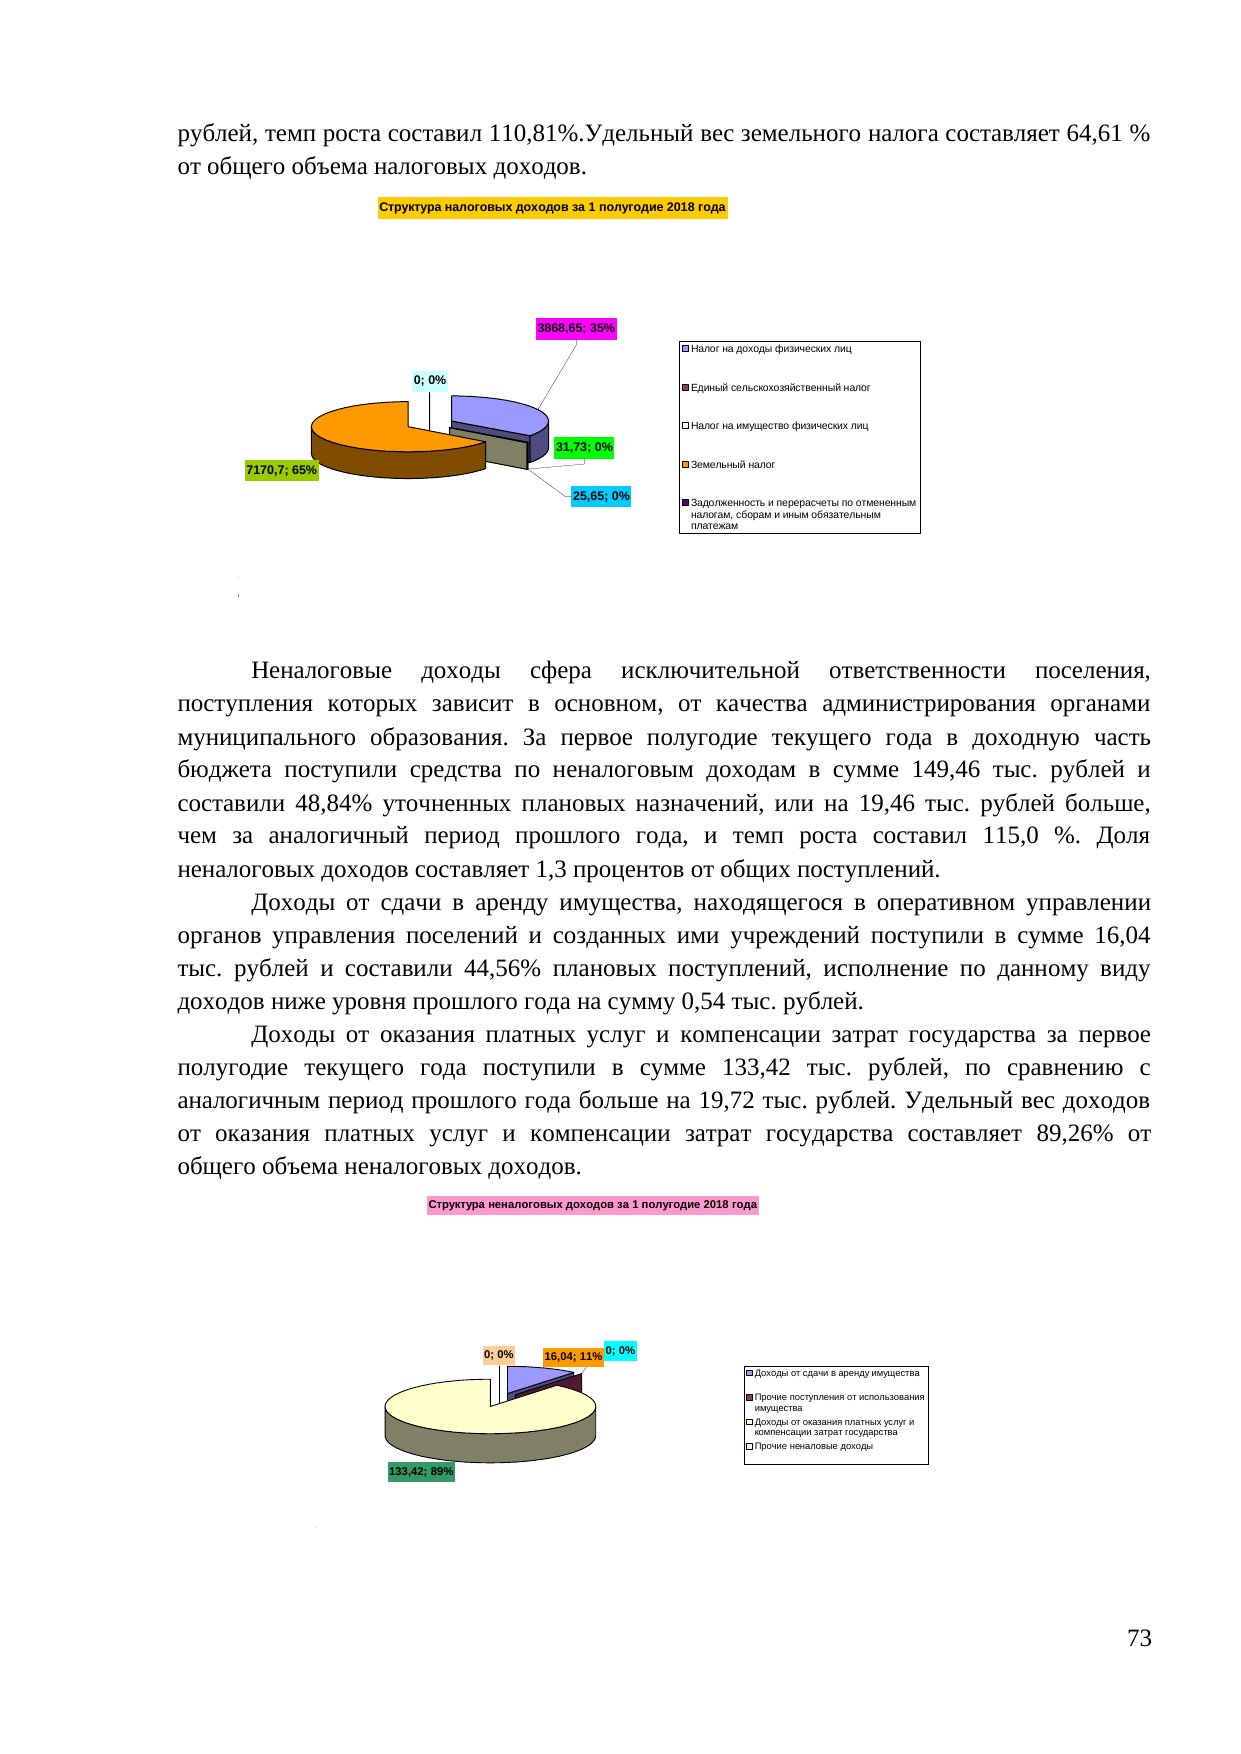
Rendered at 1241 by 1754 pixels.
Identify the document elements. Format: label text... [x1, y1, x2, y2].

text Доходы от оказания платных услуг и компенсации затрат государства за первое полугодие текущего года поступили в сумме 133,42 тыс. рублей, по сравнению с аналогичным период прошлого года больше на 19,72 тыс. рублей. Удельный вес доходов от оказания платных услуг и компенсации затрат государства составляет 89,26% от общего объема неналоговых доходов. [177, 1019, 1152, 1179]
text Неналоговые доходы сфера исключительной ответственности поселения, поступления которых зависит в основном, от качества администрирования органами муниципального образования. За первое полугодие текущего года в доходную часть бюджета поступили средства по неналоговым доходам в сумме 149,46 тыс. рублей и составили 48,84% уточненных плановых назначений, или на 19,46 тыс. рублей больше, чем за аналогичный период прошлого года, и темп роста составил 115,0 %. Доля неналоговых доходов составляет 1,3 процентов от общих поступлений. [177, 656, 1152, 882]
text Доходы от сдачи в аренду имущества, находящегося в оперативном управлении органов управления поселений и созданных ими учреждений поступили в сумме 16,04 тыс. рублей и составили 44,56% плановых поступлений, исполнение по данному виду доходов ниже уровня прошлого года на сумму 0,54 тыс. рублей. [177, 887, 1152, 1014]
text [177, 118, 1152, 180]
